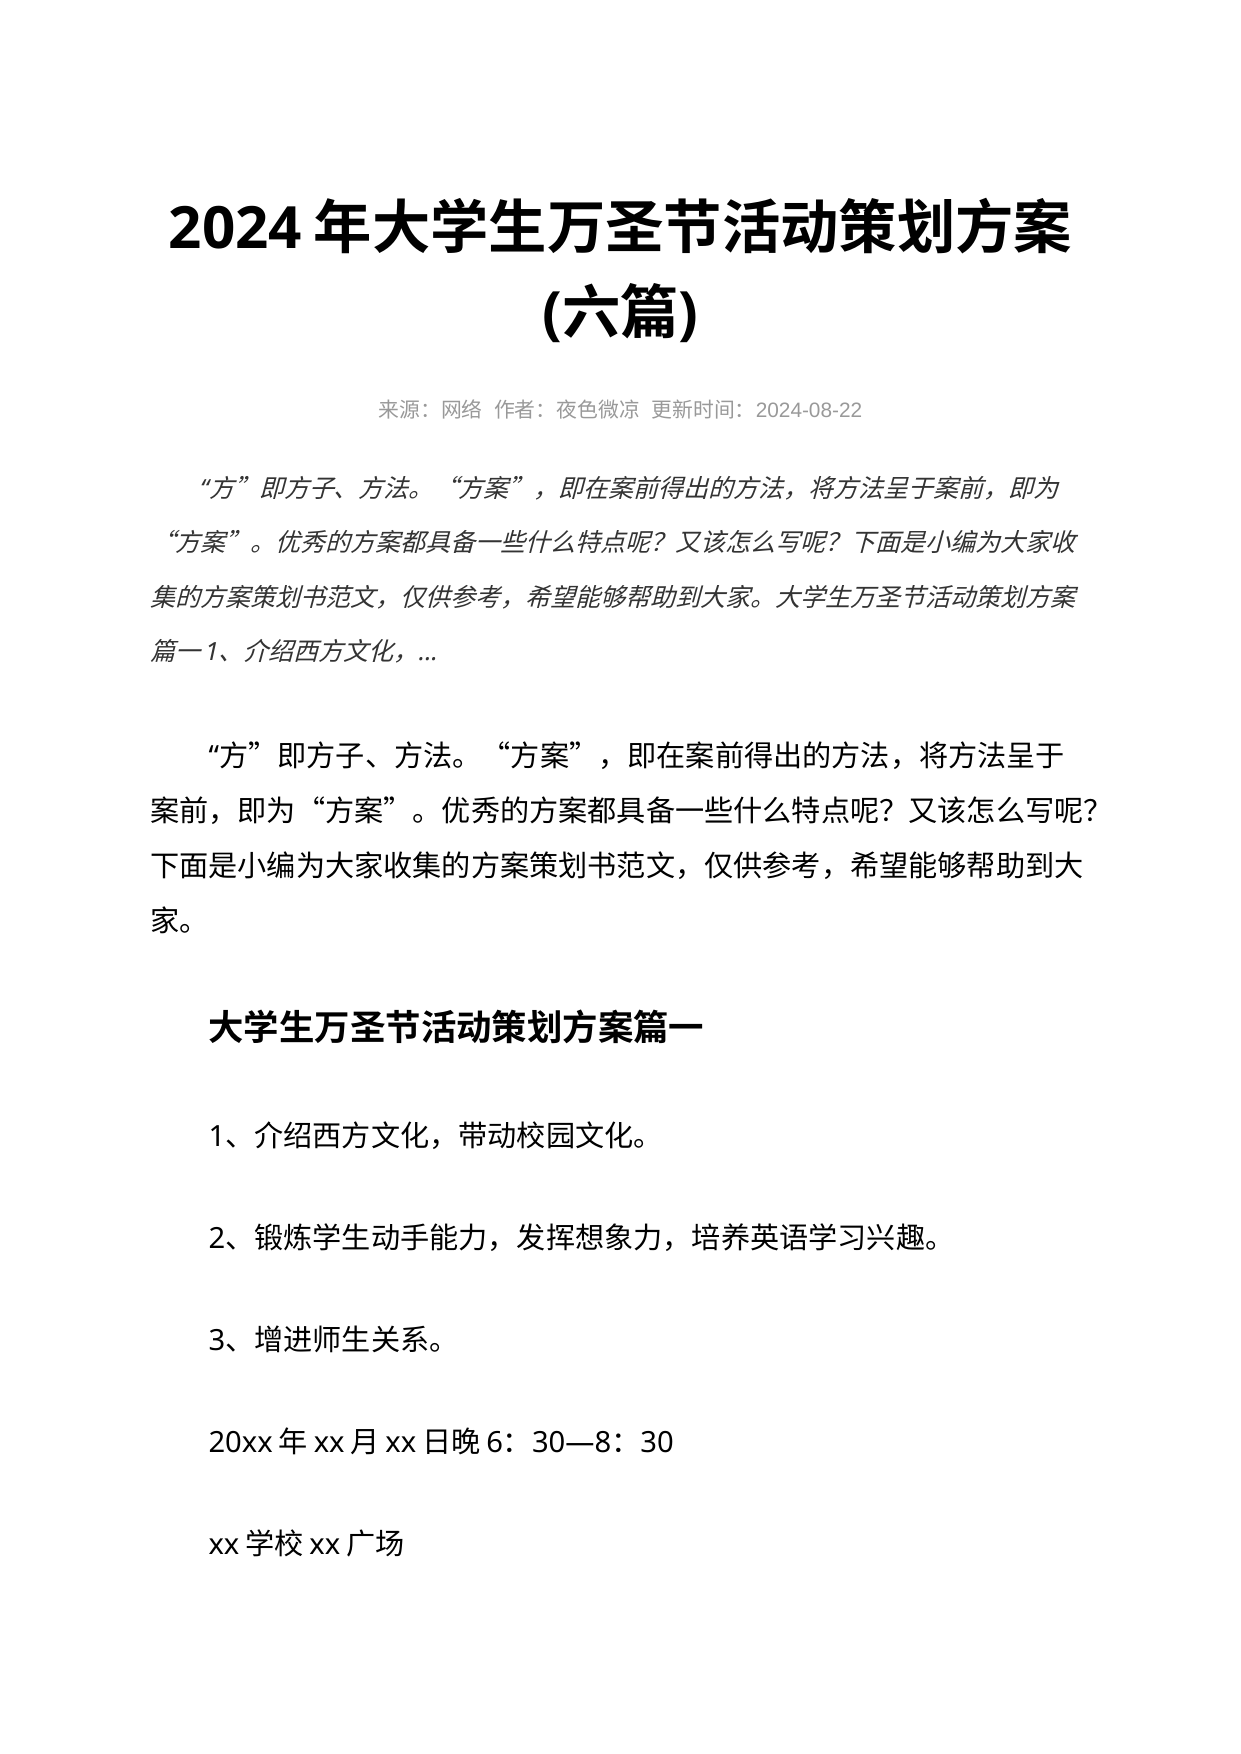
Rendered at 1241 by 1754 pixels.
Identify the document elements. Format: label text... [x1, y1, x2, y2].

text “方”即方子、方法。“方案”，即在案前得出的方法，将方法呈于案前，即为“方案”。优秀的方案都具备一些什么特点呢？又该怎么写呢？下面是小编为大家收集的方案策划书范文，仅供参考，希望能够帮助到大家。大学生万圣节活动策划方案篇一1、介绍西方文化，... [150, 468, 1090, 668]
text xx学校xx广场 [150, 1521, 1090, 1563]
text 20xx年xx月xx日晚6：30—8：30 [150, 1419, 1090, 1461]
text 大学生万圣节活动策划方案篇一 [150, 999, 1090, 1051]
text 2、锻炼学生动手能力，发挥想象力，培养英语学习兴趣。 [150, 1215, 1090, 1257]
text “方”即方子、方法。“方案”，即在案前得出的方法，将方法呈于案前，即为“方案”。优秀的方案都具备一些什么特点呢？又该怎么写呢？下面是小编为大家收集的方案策划书范文，仅供参考，希望能够帮助到大家。 [150, 733, 1090, 940]
text 1、介绍西方文化，带动校园文化。 [150, 1113, 1090, 1155]
subtitle 2024年大学生万圣节活动策划方案(六篇) [150, 181, 1090, 351]
text 来源：网络 作者：夜色微凉 更新时间：2024-08-22 [150, 398, 1090, 422]
text 3、增进师生关系。 [150, 1317, 1090, 1359]
